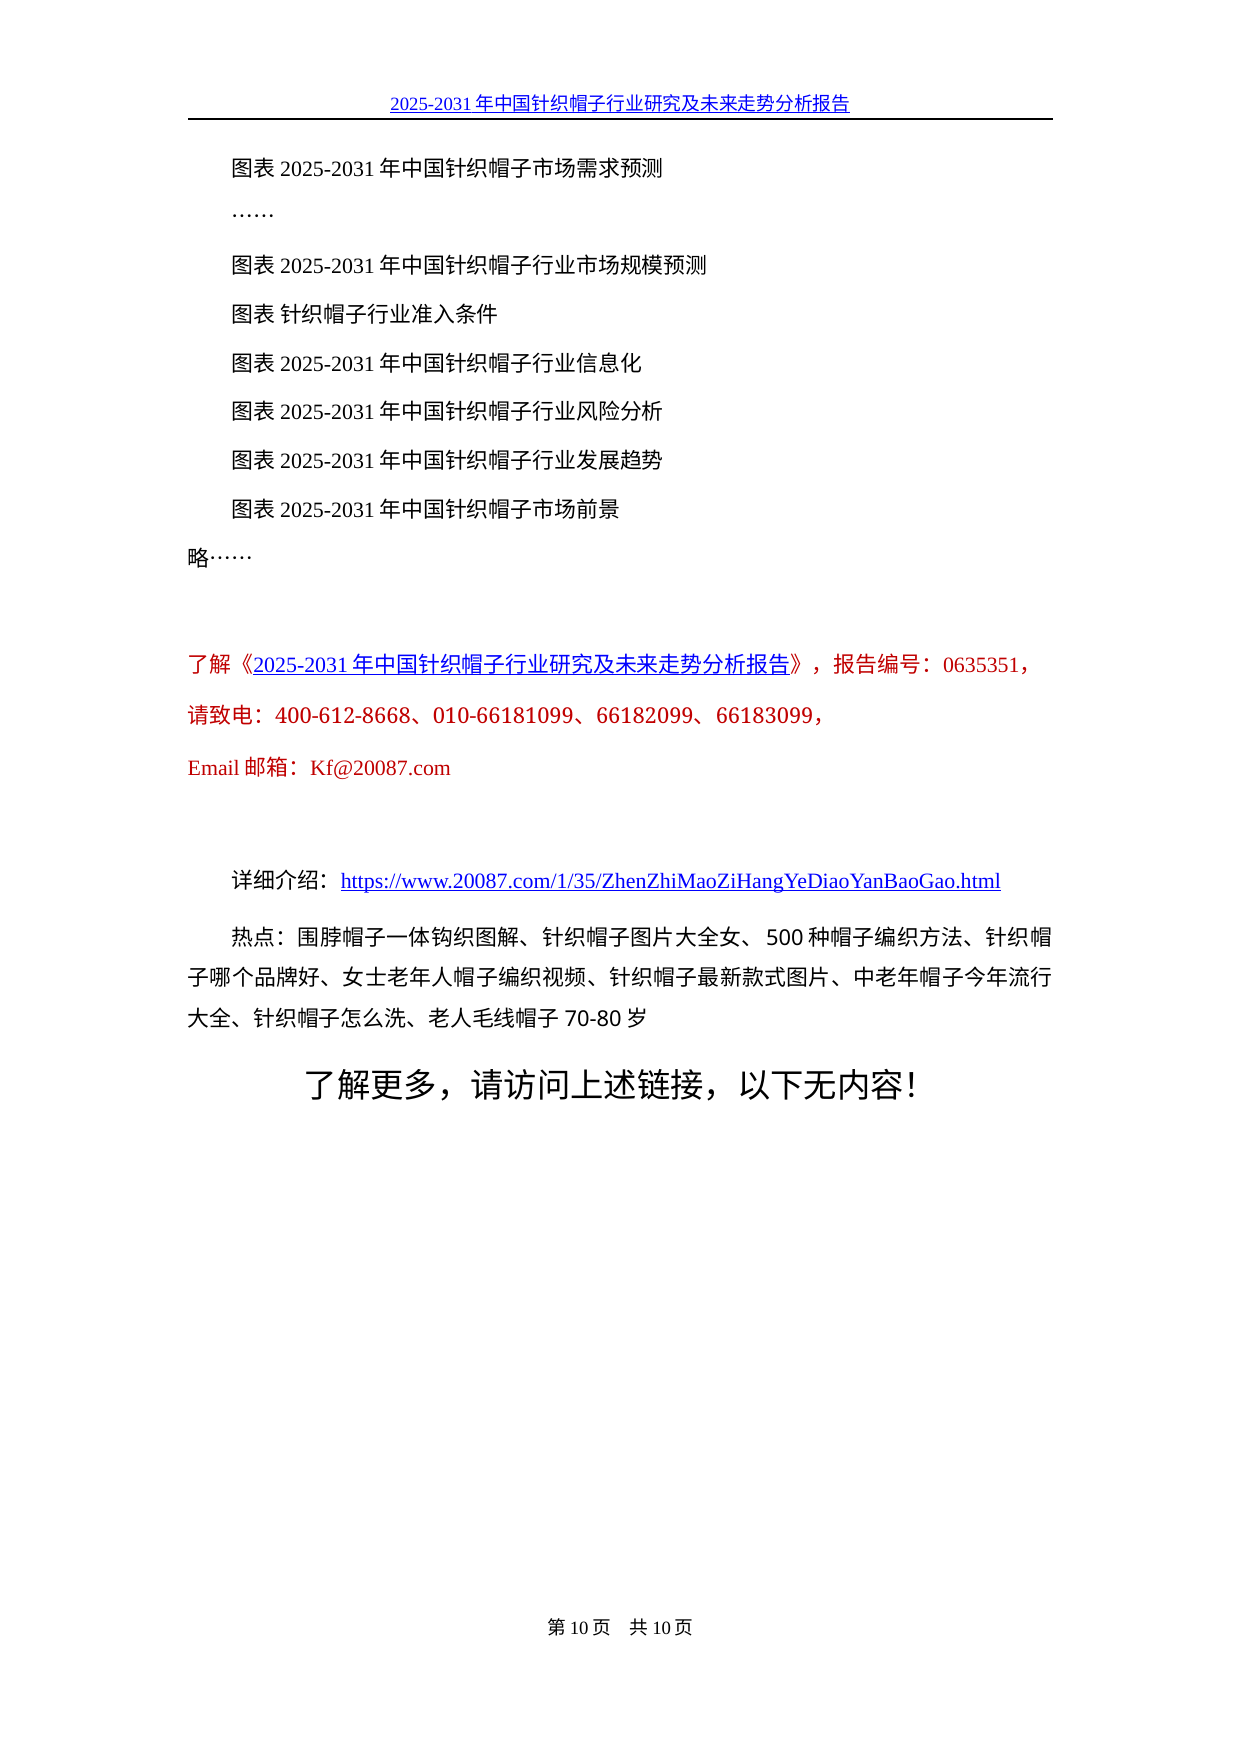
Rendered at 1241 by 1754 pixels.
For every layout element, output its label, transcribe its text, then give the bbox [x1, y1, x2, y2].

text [187, 150, 1053, 573]
text Email邮箱：Kf@20087.com [187, 750, 1053, 782]
text 热点：围脖帽子一体钩织图解、针织帽子图片大全女、500种帽子编织方法、针织帽子哪个品牌好、女士老年人帽子编织视频、针织帽子最新款式图片、中老年帽子今年流行大全、针织帽子怎么洗、老人毛线帽子 70-80岁 [187, 919, 1053, 1033]
text 请致电：400-612-8668、010-66181099、66182099、66183099， [187, 698, 1053, 731]
text 详细介绍：https://www.20087.com/1/35/ZhenZhiMaoZiHangYeDiaoYanBaoGao.html [187, 863, 1053, 895]
text 了解《2025-2031年中国针织帽子行业研究及未来走势分析报告》，报告编号：0635351， [187, 647, 1053, 679]
title 了解更多，请访问上述链接，以下无内容！ [187, 1051, 1053, 1116]
